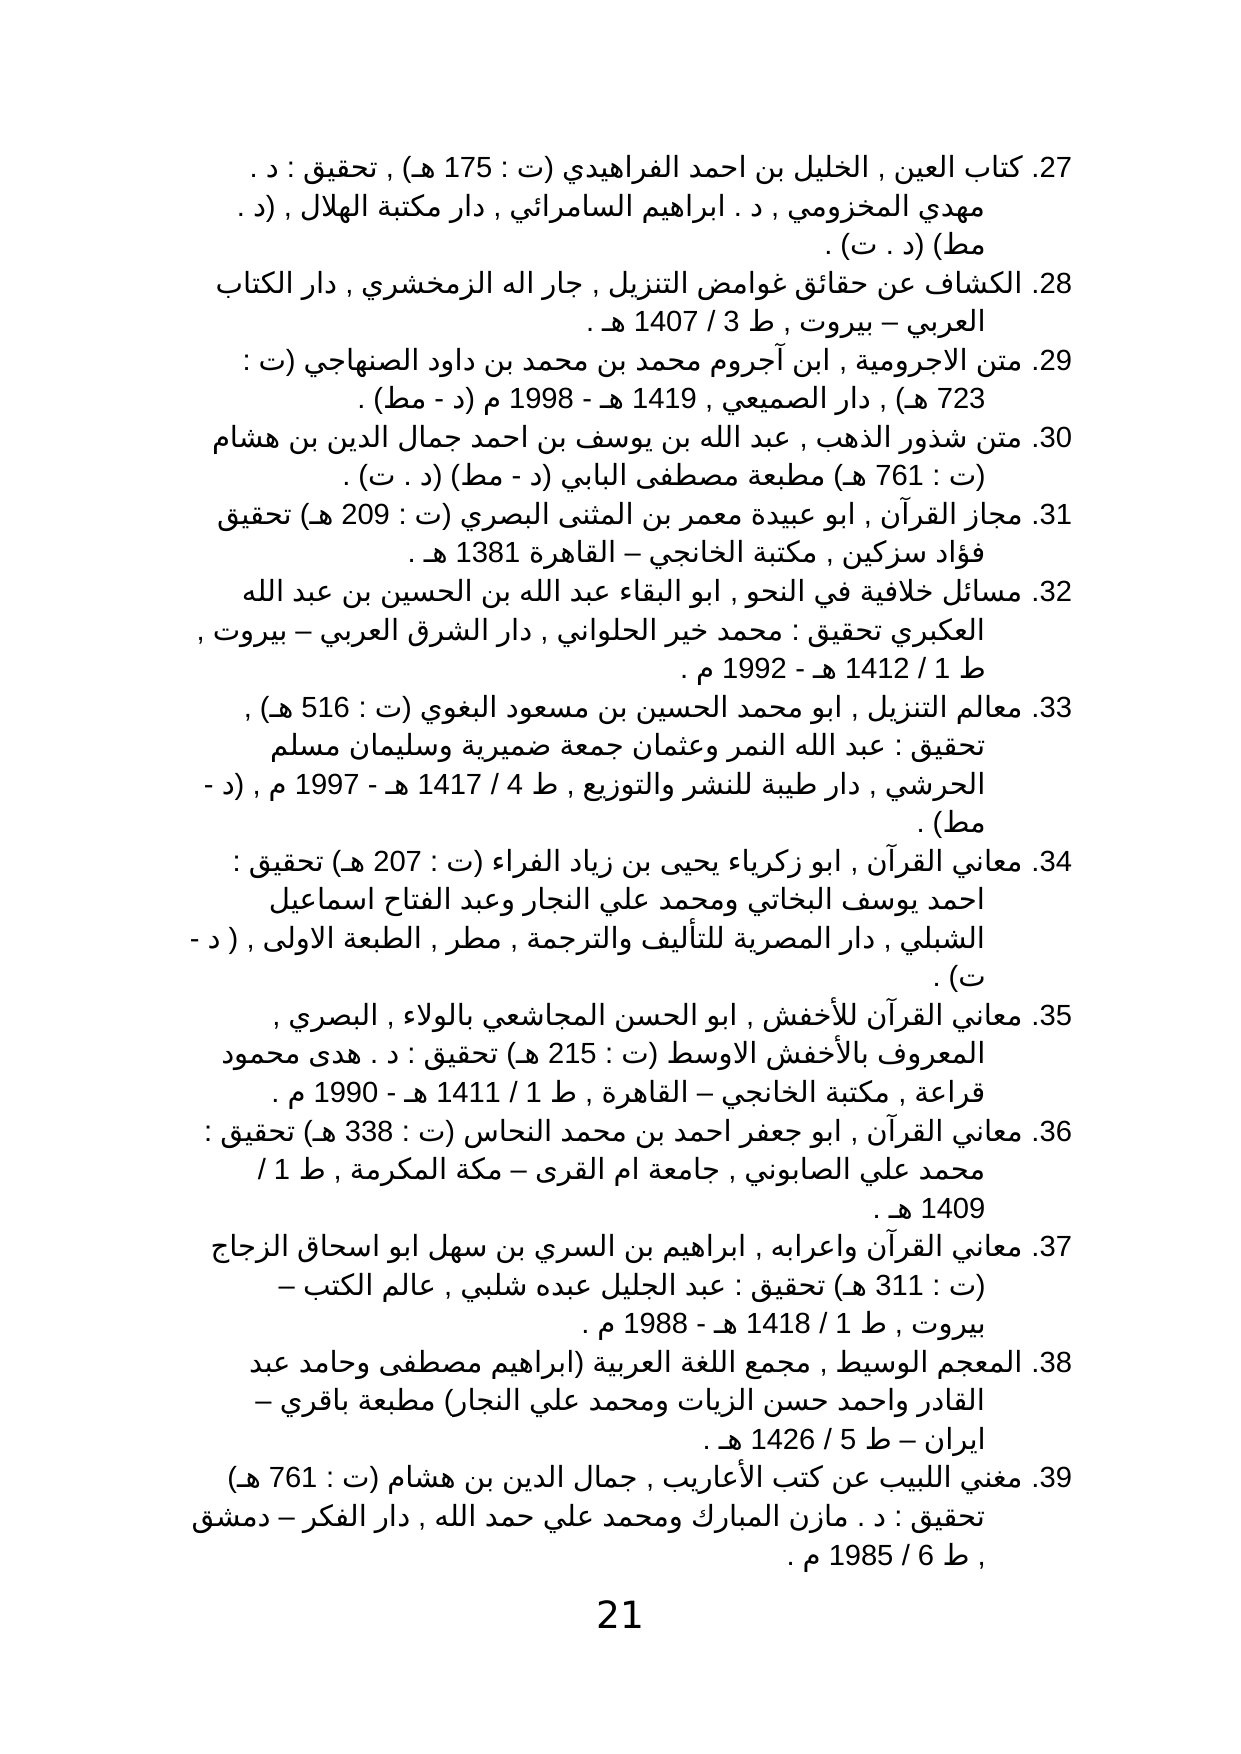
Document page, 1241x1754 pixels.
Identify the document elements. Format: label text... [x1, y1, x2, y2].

list مسائل خلافية في النحو , ابو البقاء عبد الله بن الحسين بن عبد الله العكبري تحقيق : محمد خير الحلواني , دار الشرق العربي – بيروت , ط 1 / 1412 هـ - 1992 م . [187, 574, 1023, 684]
list كتاب العين , الخليل بن احمد الفراهيدي (ت : 175 هـ) , تحقيق : د . مهدي المخزومي , د . ابراهيم السامرائي , دار مكتبة الهلال , (د . مط) (د . ت) . [187, 150, 1023, 261]
list مجاز القرآن , ابو عبيدة معمر بن المثنى البصري (ت : 209 هـ) تحقيق فؤاد سزكين , مكتبة الخانجي – القاهرة 1381 هـ . [187, 497, 1023, 569]
list متن شذور الذهب , عبد الله بن يوسف بن احمد جمال الدين بن هشام (ت : 761 هـ) مطبعة مصطفى البابي (د - مط) (د . ت) . [187, 420, 1023, 492]
list معاني القرآن , ابو جعفر احمد بن محمد النحاس (ت : 338 هـ) تحقيق : محمد علي الصابوني , جامعة ام القرى – مكة المكرمة , ط 1 / 1409 هـ . [187, 1113, 1023, 1224]
list معاني القرآن , ابو زكرياء يحيى بن زياد الفراء (ت : 207 هـ) تحقيق : احمد يوسف البخاتي ومحمد علي النجار وعبد الفتاح اسماعيل الشبلي , دار المصرية للتأليف والترجمة , مطر , الطبعة الاولى , ( د - ت) . [187, 844, 1023, 993]
list مغني اللبيب عن كتب الأعاريب , جمال الدين بن هشام (ت : 761 هـ) تحقيق : د . مازن المبارك ومحمد علي حمد الله , دار الفكر – دمشق , ط 6 / 1985 م . [187, 1460, 1023, 1571]
list الكشاف عن حقائق غوامض التنزيل , جار اله الزمخشري , دار الكتاب العربي – بيروت , ط 3 / 1407 هـ . [187, 266, 1023, 338]
list معاني القرآن واعرابه , ابراهيم بن السري بن سهل ابو اسحاق الزجاج (ت : 311 هـ) تحقيق : عبد الجليل عبده شلبي , عالم الكتب – بيروت , ط 1 / 1418 هـ - 1988 م . [187, 1229, 1023, 1340]
list معالم التنزيل , ابو محمد الحسين بن مسعود البغوي (ت : 516 هـ) , تحقيق : عبد الله النمر وعثمان جمعة ضميرية وسليمان مسلم الحرشي , دار طيبة للنشر والتوزيع , ط 4 / 1417 هـ - 1997 م , (د - مط) . [187, 689, 1023, 839]
list معاني القرآن للأخفش , ابو الحسن المجاشعي بالولاء , البصري , المعروف بالأخفش الاوسط (ت : 215 هـ) تحقيق : د . هدى محمود قراعة , مكتبة الخانجي – القاهرة , ط 1 / 1411 هـ - 1990 م . [187, 998, 1023, 1108]
list المعجم الوسيط , مجمع اللغة العربية (ابراهيم مصطفى وحامد عبد القادر واحمد حسن الزيات ومحمد علي النجار) مطبعة باقري – ايران – ط 5 / 1426 هـ . [187, 1345, 1023, 1455]
list متن الاجرومية , ابن آجروم محمد بن محمد بن داود الصنهاجي (ت : 723 هـ) , دار الصميعي , 1419 هـ - 1998 م (د - مط) . [187, 343, 1023, 415]
